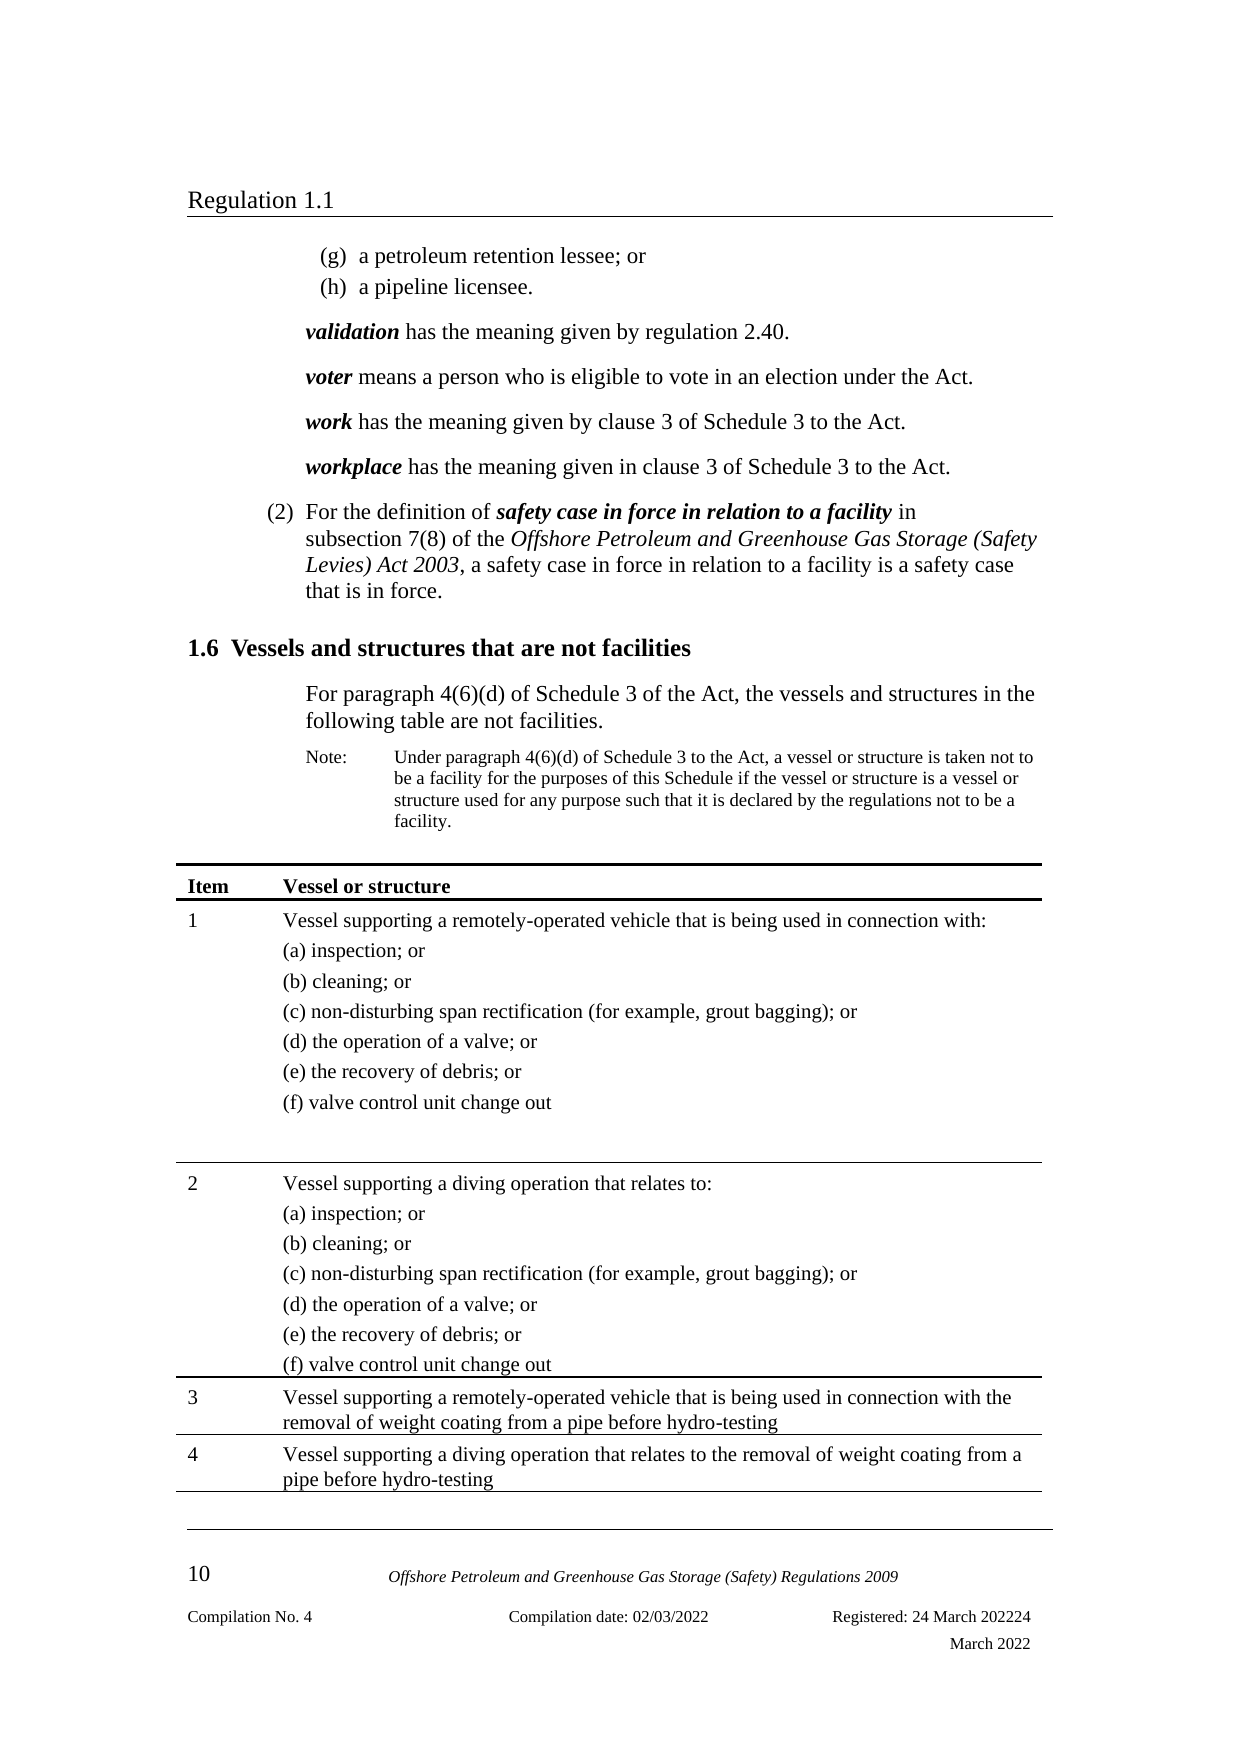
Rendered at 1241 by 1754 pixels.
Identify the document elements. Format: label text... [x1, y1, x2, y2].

text validation has the meaning given by regulation 2.40. [305, 318, 1053, 344]
table_cell 1 [176, 901, 271, 1162]
table_cell 4 [176, 1435, 271, 1491]
text For paragraph 4(6)(d) of Schedule 3 of the Act, the vessels and structures in the following table are not facilities. [187, 680, 1053, 733]
table_cell Vessel supporting a remotely-operated vehicle that is being used in connection with the removal of weight coating from a pipe before hydro-testing [271, 1378, 1042, 1434]
table_cell 2 [176, 1163, 271, 1376]
text (h) a pipeline licensee. [187, 273, 1053, 299]
table_cell 3 [176, 1378, 271, 1434]
text 1.6 Vessels and structures that are not facilities [187, 633, 1053, 662]
text work has the meaning given by clause 3 of Schedule 3 to the Act. [305, 408, 1053, 434]
table_cell Vessel supporting a remotely-operated vehicle that is being used in connection with: (a) inspection; or (b) cleaning; or (c) non-disturbing span rectification (for example, grout bagging); or (d) the operation of a valve; or (e) the recovery of debris; or (f) valve control unit change out [271, 901, 1042, 1162]
table_header Vessel or structure [271, 866, 1042, 898]
table_cell Vessel supporting a diving operation that relates to the removal of weight coating from a pipe before hydro-testing [271, 1435, 1042, 1491]
table_cell Vessel supporting a diving operation that relates to: (a) inspection; or (b) cleaning; or (c) non-disturbing span rectification (for example, grout bagging); or (d) the operation of a valve; or (e) the recovery of debris; or (f) valve control unit change out [271, 1163, 1042, 1376]
text (g) a petroleum retention lessee; or [187, 242, 1053, 268]
text workplace has the meaning given in clause 3 of Schedule 3 to the Act. [305, 453, 1053, 479]
text (2) For the definition of safety case in force in relation to a facility in subsection 7(8) of the Offshore Petroleum and Greenhouse Gas Storage (Safety Levies) Act 2003, a safety case in force in relation to a facility is a safety case that is in force. [187, 498, 1053, 604]
table_header Item [176, 866, 271, 898]
text voter means a person who is eligible to vote in an election under the Act. [305, 363, 1053, 389]
text Note: Under paragraph 4(6)(d) of Schedule 3 to the Act, a vessel or structure is taken not to be a facility for the purposes of this Schedule if the vessel or structure is a vessel or structure used for any purpose such that it is declared by the regulations not to be a facility. [305, 746, 1053, 832]
